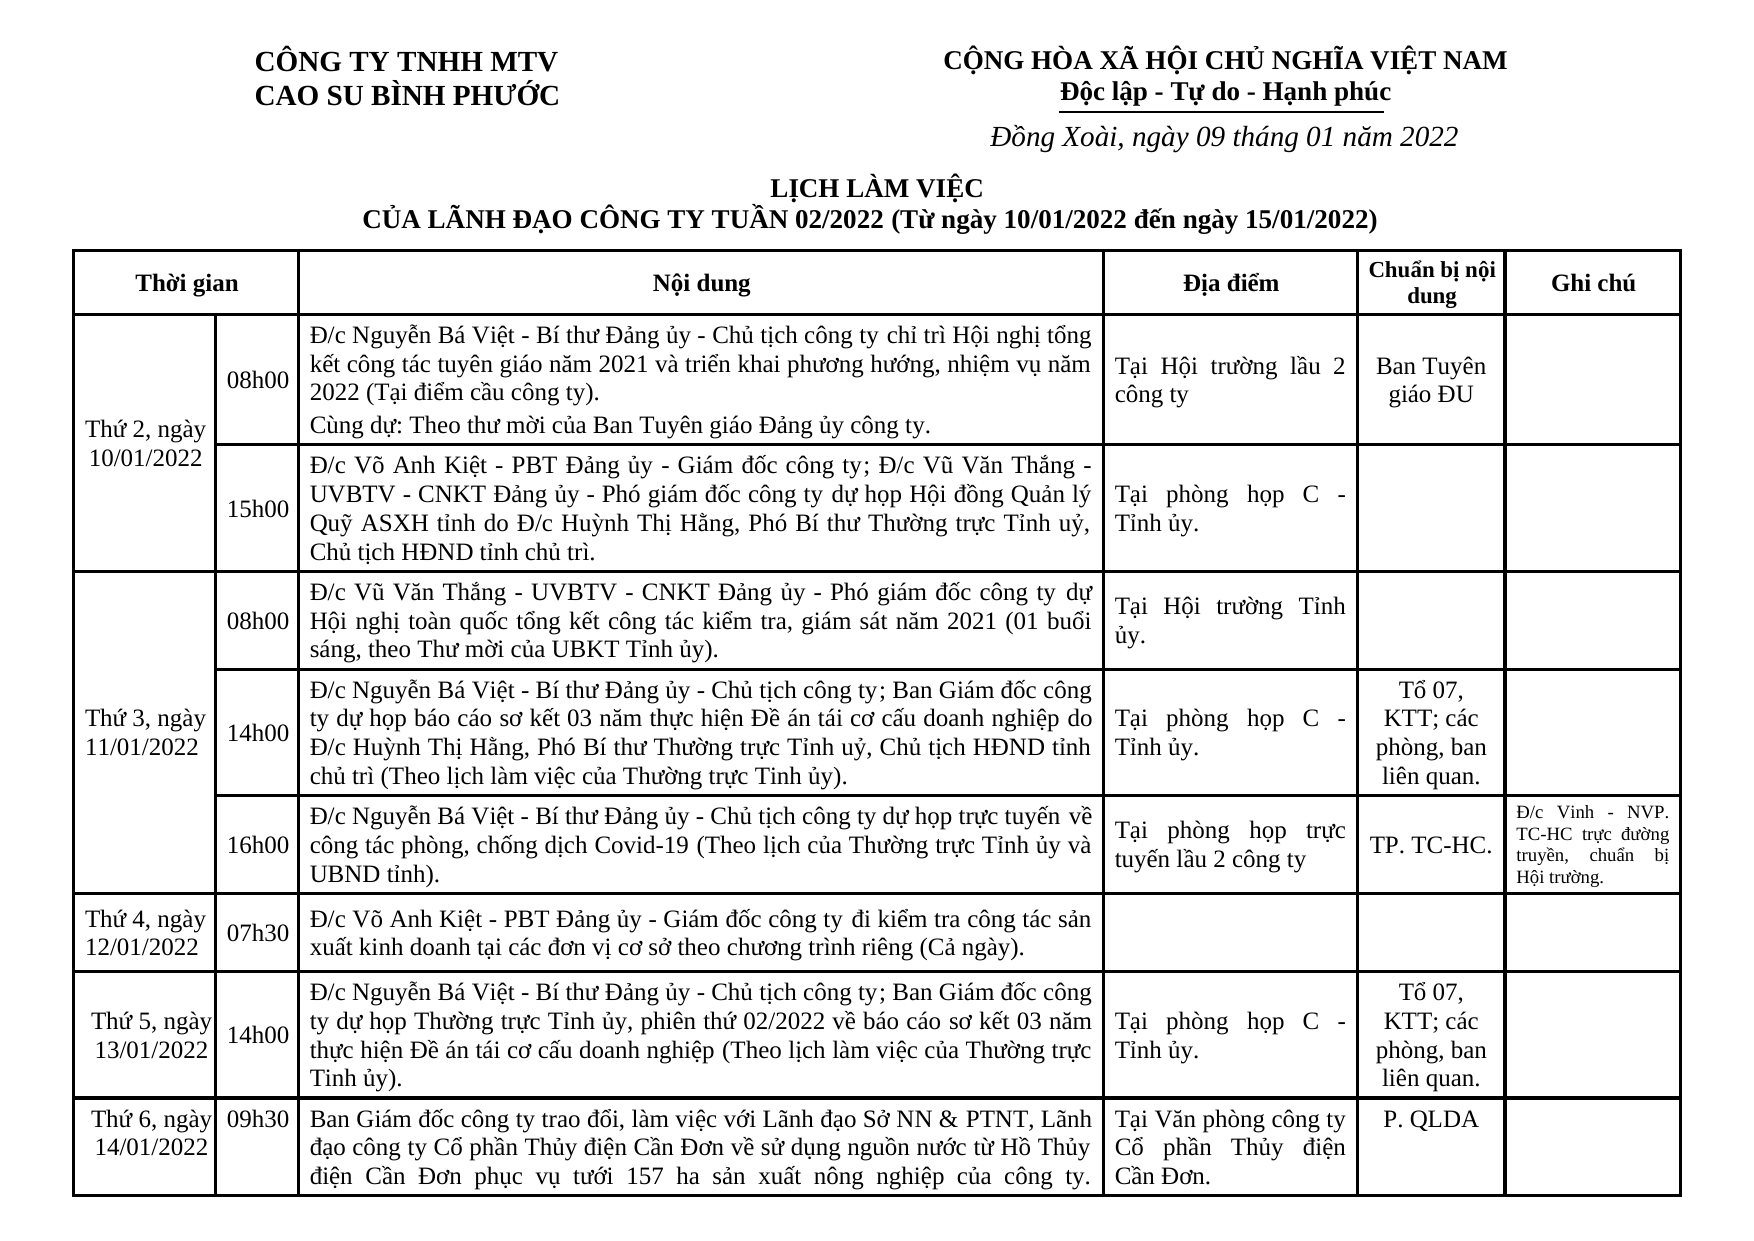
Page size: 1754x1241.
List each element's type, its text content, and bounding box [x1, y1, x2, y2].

table_cell Đ/c Nguyễn Bá Việt - Bí thư Đảng ủy - Chủ tịch công ty; Ban Giám đốc công ty dự họp Thường trực Tỉnh ủy, phiên thứ 02/2022 về báo cáo sơ kết 03 năm thực hiện Đề án tái cơ cấu doanh nghiệp (Theo lịch làm việc của Thường trực Tinh ủy). [300, 973, 1102, 1096]
table_cell [1105, 895, 1356, 970]
table_cell 14h00 [217, 973, 297, 1096]
text LỊCH LÀM VIỆC [118, 172, 1636, 203]
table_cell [1105, 1100, 1356, 1194]
table_cell Đ/c Nguyễn Bá Việt - Bí thư Đảng ủy - Chủ tịch công ty; Ban Giám đốc công ty dự họp báo cáo sơ kết 03 năm thực hiện Đề án tái cơ cấu doanh nghiệp do Đ/c Huỳnh Thị Hằng, Phó Bí thư Thường trực Tỉnh uỷ, Chủ tịch HĐND tỉnh chủ trì (Theo lịch làm việc của Thường trực Tinh ủy). [300, 671, 1102, 794]
table_cell Tại phòng họp trực tuyến lầu 2 công ty [1105, 797, 1356, 892]
table_cell TP. TC-HC. [1359, 797, 1503, 892]
table_cell 15h00 [217, 446, 297, 570]
table_cell Ban Tuyên giáo ĐU [1359, 316, 1503, 443]
table_cell [1359, 573, 1503, 667]
table_cell [1507, 446, 1679, 570]
table_cell [1507, 573, 1679, 667]
table_cell Tại phòng họp C - Tỉnh ủy. [1105, 671, 1356, 794]
table_cell [1507, 1100, 1679, 1194]
table_cell Thứ 5, ngày 13/01/2022 [75, 973, 214, 1096]
table_cell Thứ 4, ngày 12/01/2022 [75, 895, 214, 970]
table_cell 16h00 [217, 797, 297, 892]
table_cell Thứ 3, ngày 11/01/2022 [75, 573, 214, 892]
table_cell Thứ 2, ngày 10/01/2022 [75, 316, 214, 570]
table_cell Tại phòng họp C - Tỉnh ủy. [1105, 973, 1356, 1096]
table_cell Đ/c Võ Anh Kiệt - PBT Đảng ủy - Giám đốc công ty; Đ/c Vũ Văn Thắng - UVBTV - CNKT Đảng ủy - Phó giám đốc công ty dự họp Hội đồng Quản lý Quỹ ASXH tỉnh do Đ/c Huỳnh Thị Hằng, Phó Bí thư Thường trực Tỉnh uỷ, Chủ tịch HĐND tỉnh chủ trì. [300, 446, 1102, 570]
table_header Nội dung [300, 252, 1102, 313]
table_cell Đ/c Võ Anh Kiệt - PBT Đảng ủy - Giám đốc công ty đi kiểm tra công tác sản xuất kinh doanh tại các đơn vị cơ sở theo chương trình riêng (Cả ngày). [300, 895, 1102, 970]
table_cell Đ/c Nguyễn Bá Việt - Bí thư Đảng ủy - Chủ tịch công ty chỉ trì Hội nghị tổng kết công tác tuyên giáo năm 2021 và triển khai phương hướng, nhiệm vụ năm 2022 (Tại điểm cầu công ty). Cùng dự: Theo thư mời của Ban Tuyên giáo Đảng ủy công ty. [300, 316, 1102, 443]
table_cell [300, 1100, 1102, 1194]
table_cell Đ/c Vinh - NVP. TC-HC trực đường truyền, chuẩn bị Hội trường. [1507, 797, 1679, 892]
table_cell Tại Hội trường Tỉnh ủy. [1105, 573, 1356, 667]
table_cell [75, 1100, 214, 1194]
table_header CÔNG TY TNHH MTV CAO SU BÌNH PHƯỚC [236, 44, 827, 153]
table_cell 07h30 [217, 895, 297, 970]
table_cell [1507, 895, 1679, 970]
table_cell Tổ 07, KTT; các phòng, ban liên quan. [1359, 973, 1503, 1096]
table_cell Đ/c Vũ Văn Thắng - UVBTV - CNKT Đảng ủy - Phó giám đốc công ty dự Hội nghị toàn quốc tổng kết công tác kiểm tra, giám sát năm 2021 (01 buổi sáng, theo Thư mời của UBKT Tỉnh ủy). [300, 573, 1102, 667]
table_cell Tổ 07, KTT; các phòng, ban liên quan. [1359, 671, 1503, 794]
table_header Chuẩn bị nội dung [1359, 252, 1503, 313]
table_cell [1507, 973, 1679, 1096]
table_cell P. QLDA [1359, 1100, 1503, 1194]
text CỦA LÃNH ĐẠO CÔNG TY TUẦN 02/2022 (Từ ngày 10/01/2022 đến ngày 15/01/2022) [118, 203, 1621, 234]
table_header Ghi chú [1507, 252, 1679, 313]
table_header Thời gian [75, 252, 297, 313]
table_cell 08h00 [217, 573, 297, 667]
table_cell [1359, 895, 1503, 970]
table_cell [1507, 671, 1679, 794]
table_cell 08h00 [217, 316, 297, 443]
table_cell 09h30 [217, 1100, 297, 1194]
table_cell [1359, 446, 1503, 570]
table_cell [1507, 316, 1679, 443]
table_header Địa điểm [1105, 252, 1356, 313]
table_cell Tại Hội trường lầu 2 công ty [1105, 316, 1356, 443]
table_cell 14h00 [217, 671, 297, 794]
table_header CỘNG HÒA XÃ HỘI CHỦ NGHĨA VIỆT NAM Độc lập - Tự do - Hạnh phúc Đồng Xoài, ngày 09 tháng 01 năm 2022 [827, 44, 1624, 153]
table_cell Tại phòng họp C - Tỉnh ủy. [1105, 446, 1356, 570]
